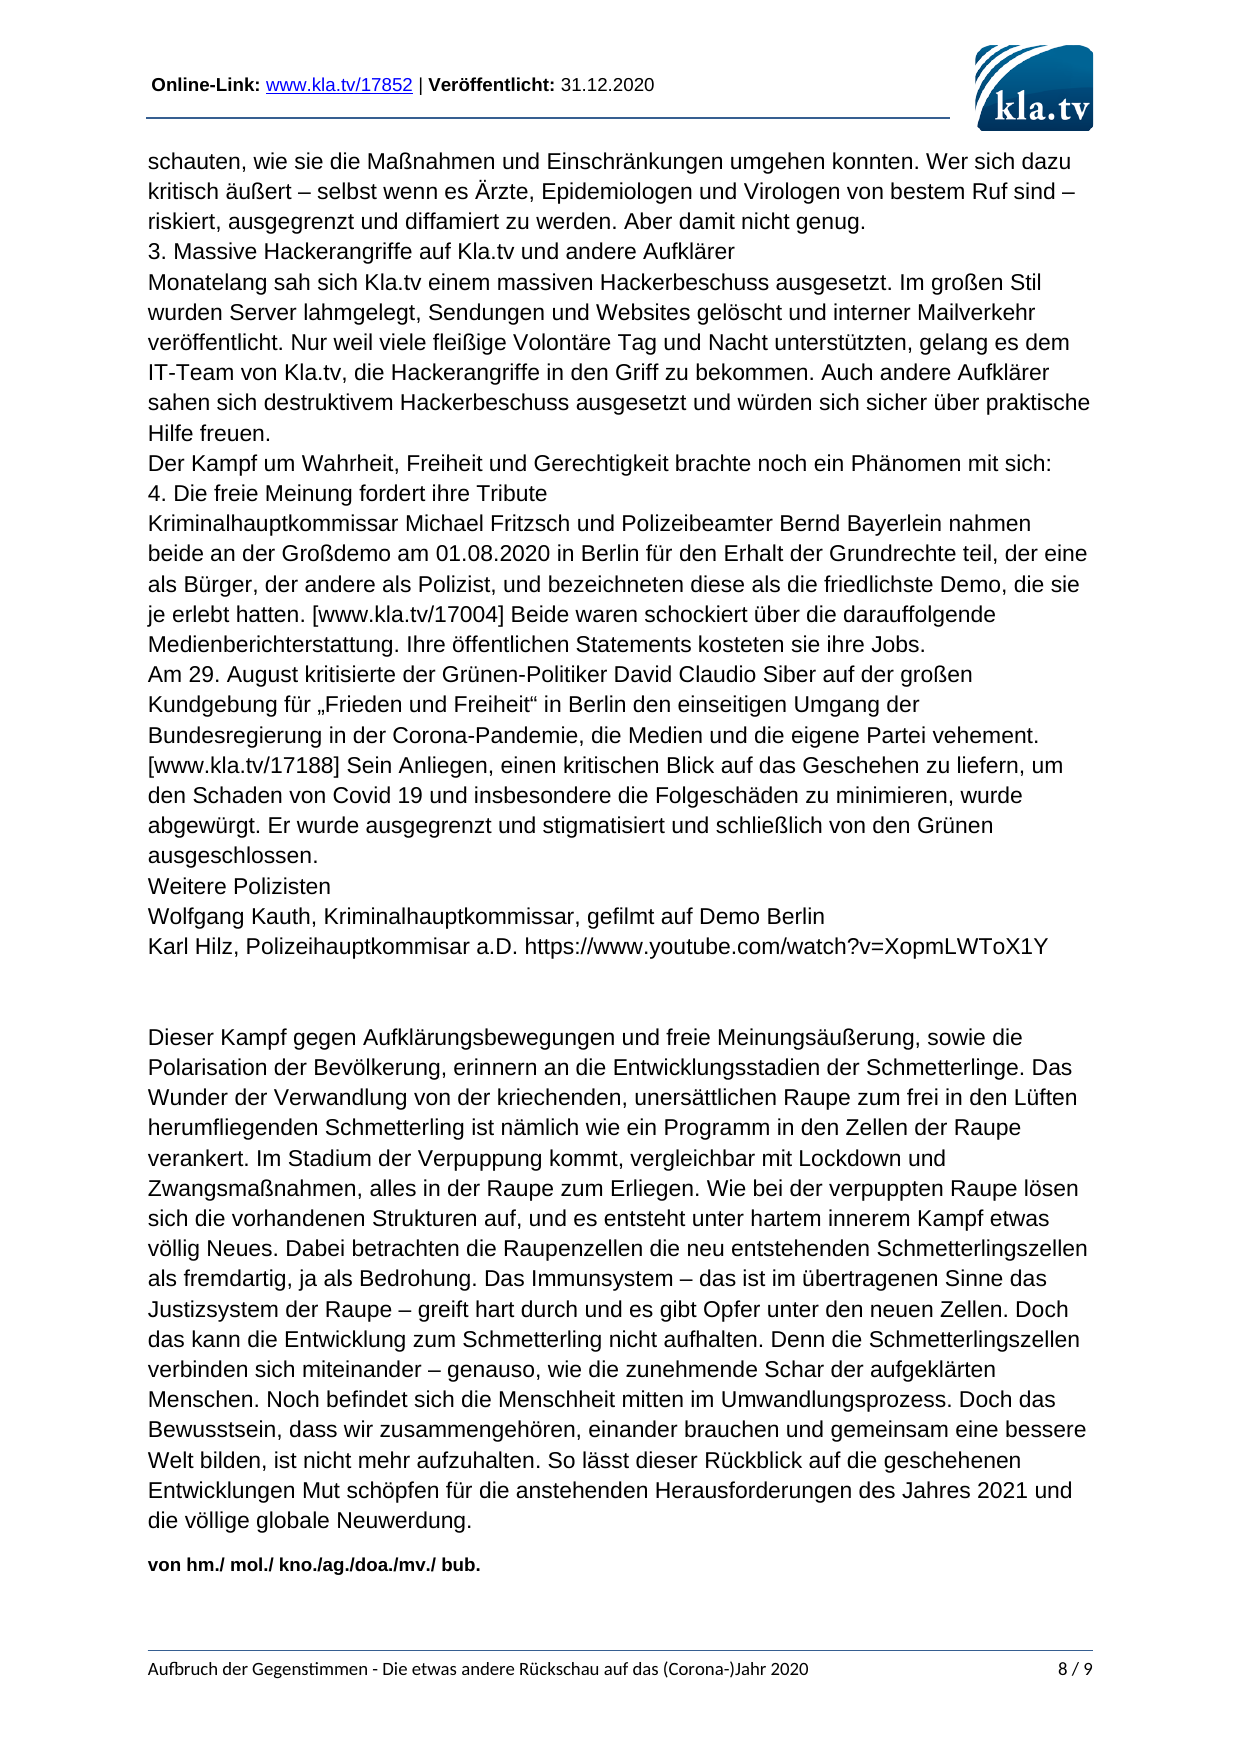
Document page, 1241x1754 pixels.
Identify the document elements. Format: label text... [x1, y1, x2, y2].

text von hm./ mol./ kno./ag./doa./mv./ bub. [148, 1554, 1093, 1575]
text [148, 148, 1093, 1533]
